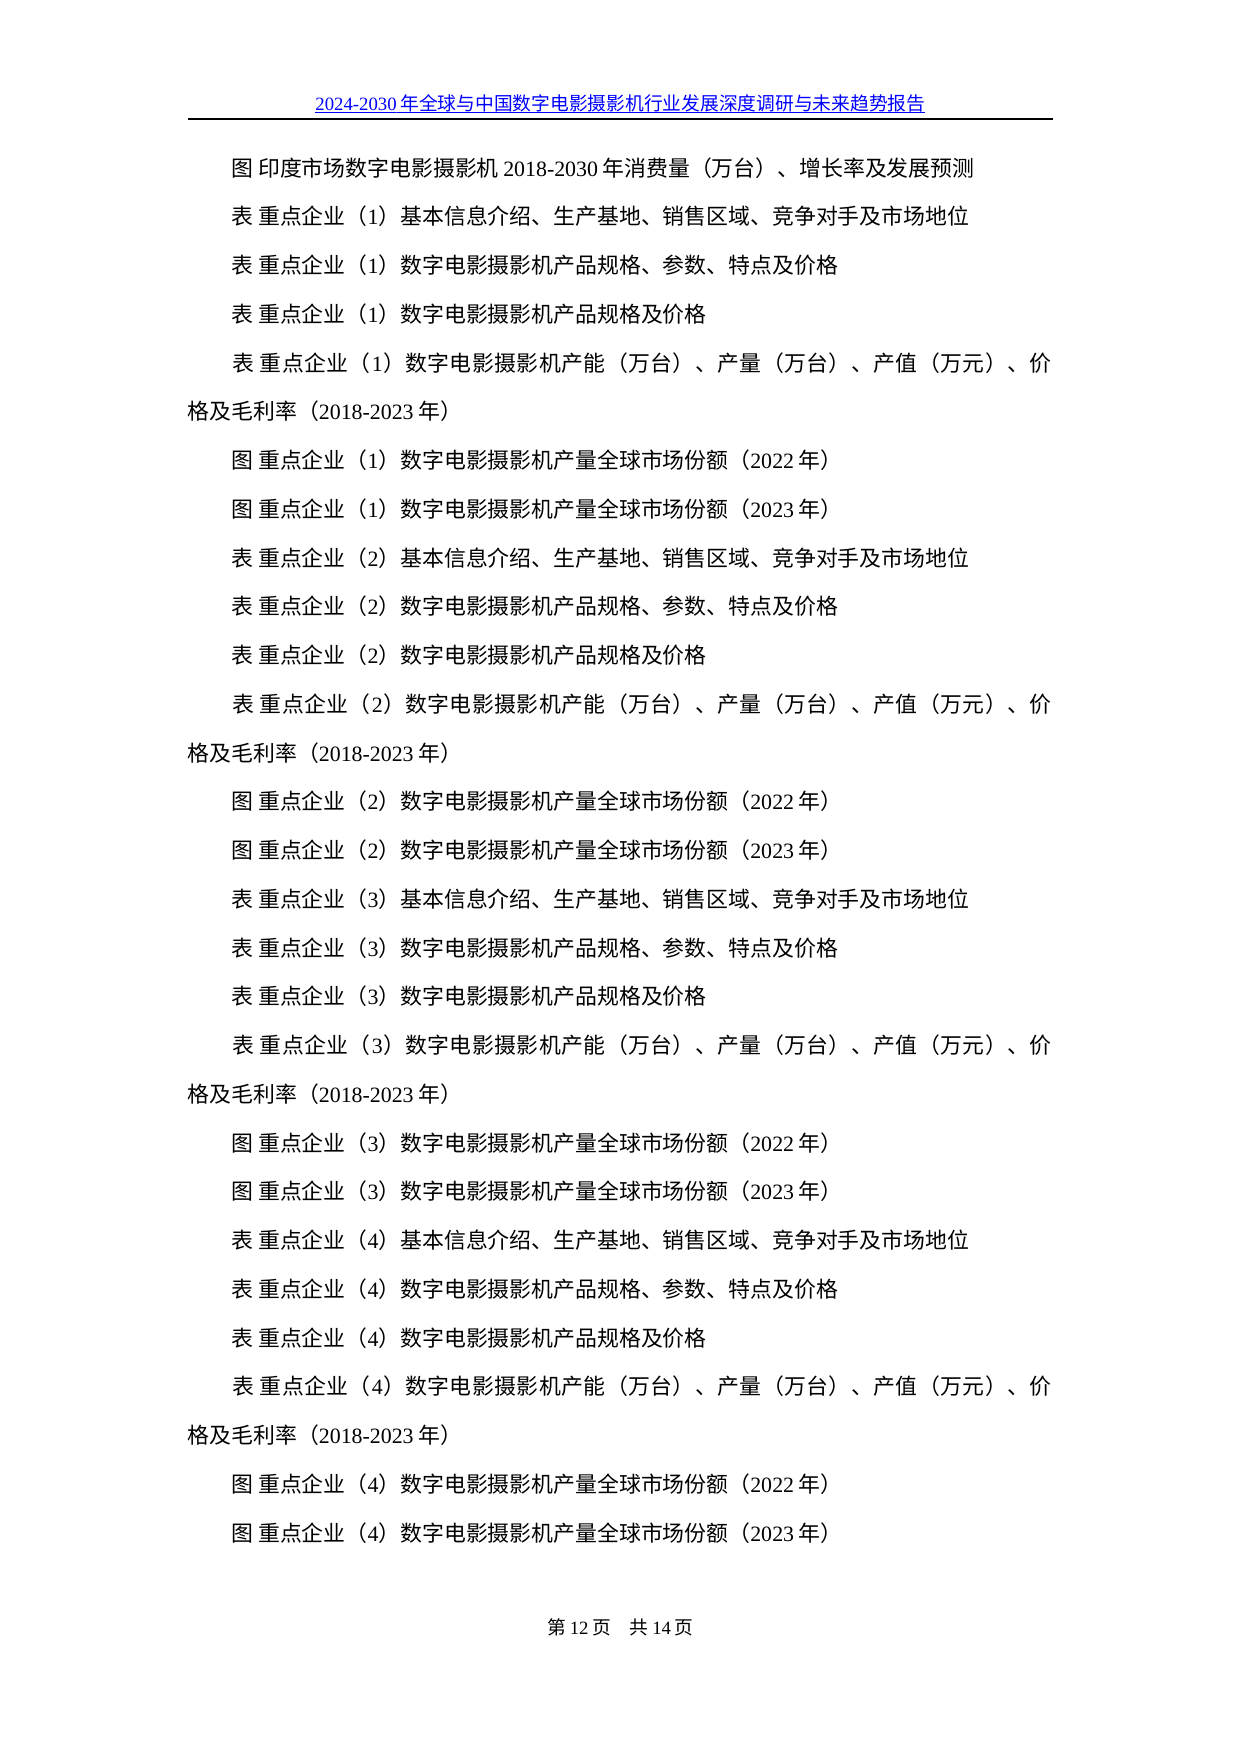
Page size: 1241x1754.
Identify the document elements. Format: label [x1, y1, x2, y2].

text [187, 150, 1053, 1548]
